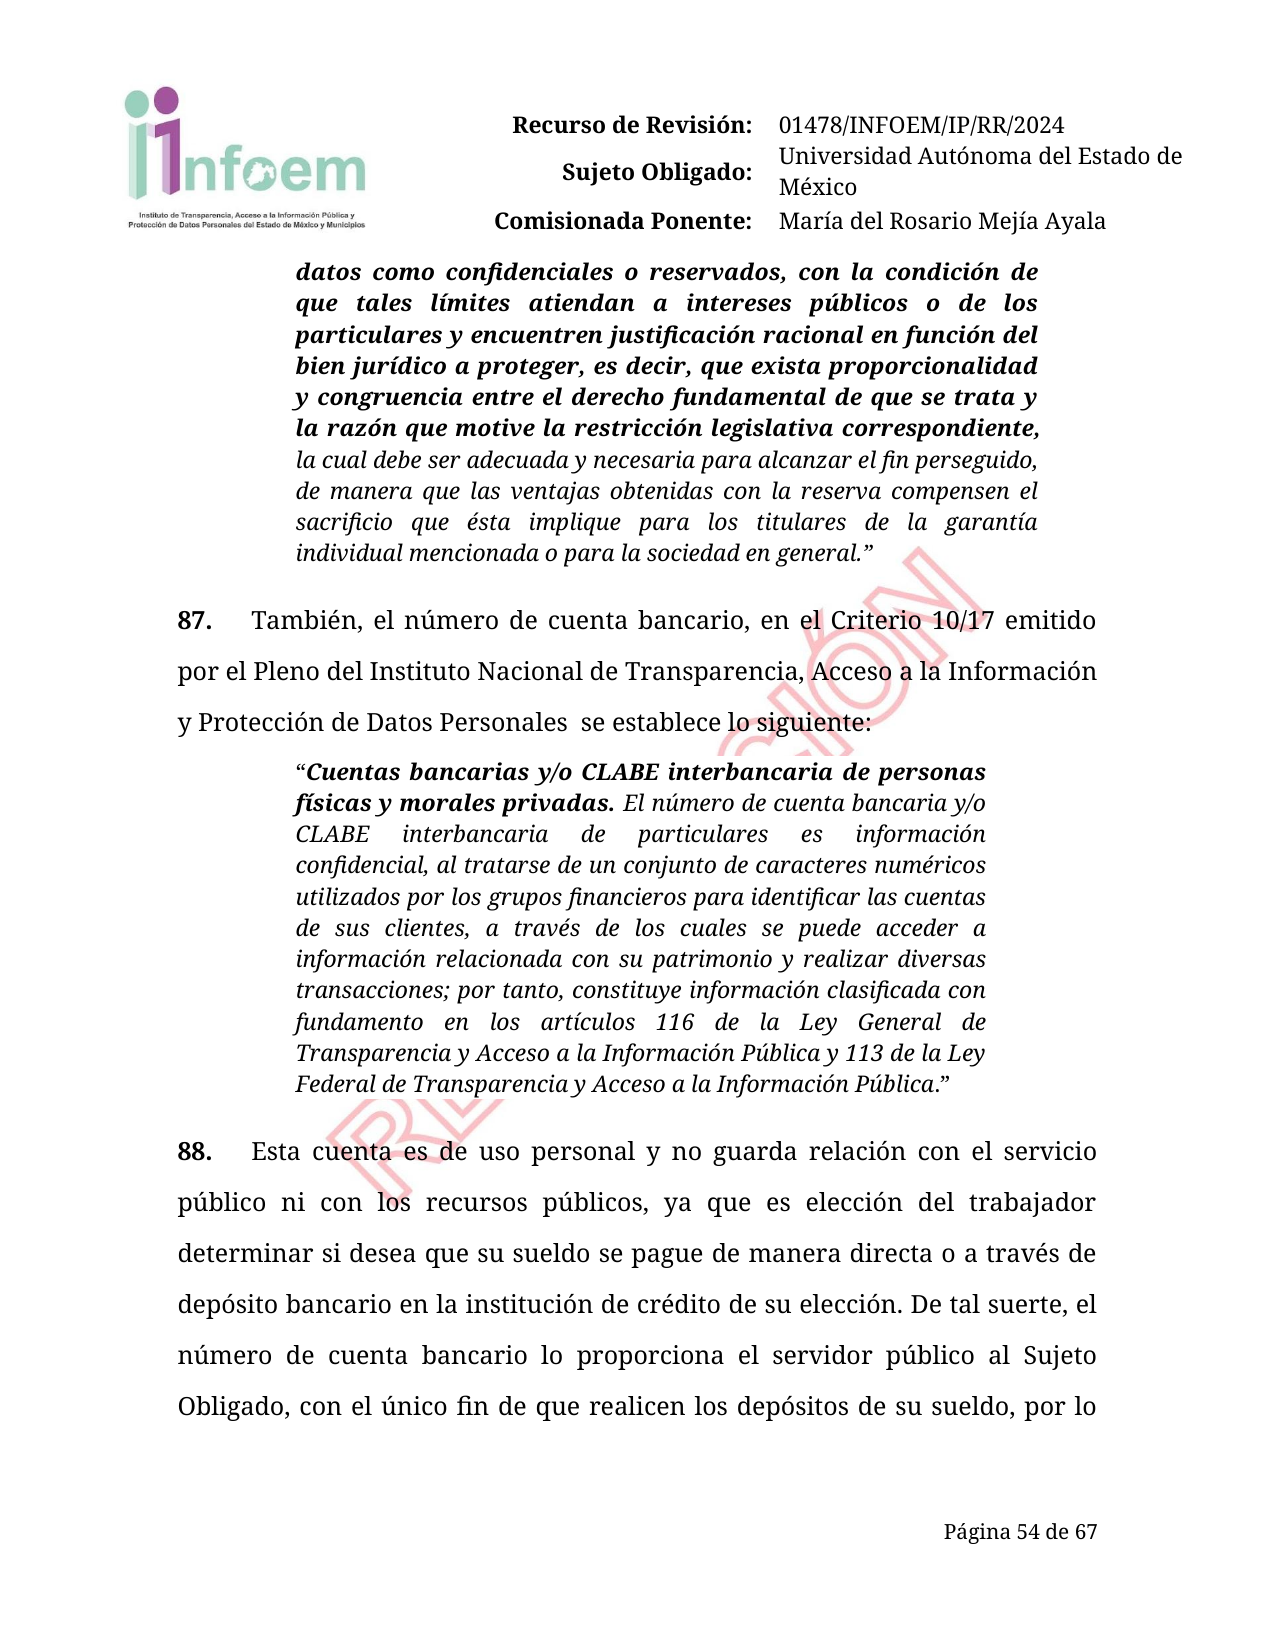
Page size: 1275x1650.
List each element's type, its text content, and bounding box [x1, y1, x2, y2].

list También, el número de cuenta bancario, en el Criterio 10/17 emitido por el Pleno del Instituto Nacional de Transparencia, Acceso a la Información y Protección de Datos Personales se establece lo siguiente: [177, 603, 1098, 739]
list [177, 1133, 1098, 1423]
picture [5, 26, 1275, 1650]
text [295, 256, 1041, 568]
text “Cuentas bancarias y/o CLABE interbancaria de personas físicas y morales privadas. El número de cuenta bancaria y/o CLABE interbancaria de particulares es información confidencial, al tratarse de un conjunto de caracteres numéricos utilizados por los grupos financieros para identificar las cuentas de sus clientes, a través de los cuales se puede acceder a información relacionada con su patrimonio y realizar diversas transacciones; por tanto, constituye información clasificada con fundamento en los artículos 116 de la Ley General de Transparencia y Acceso a la Información Pública y 113 de la Ley Federal de Transparencia y Acceso a la Información Pública.” [295, 756, 989, 1099]
